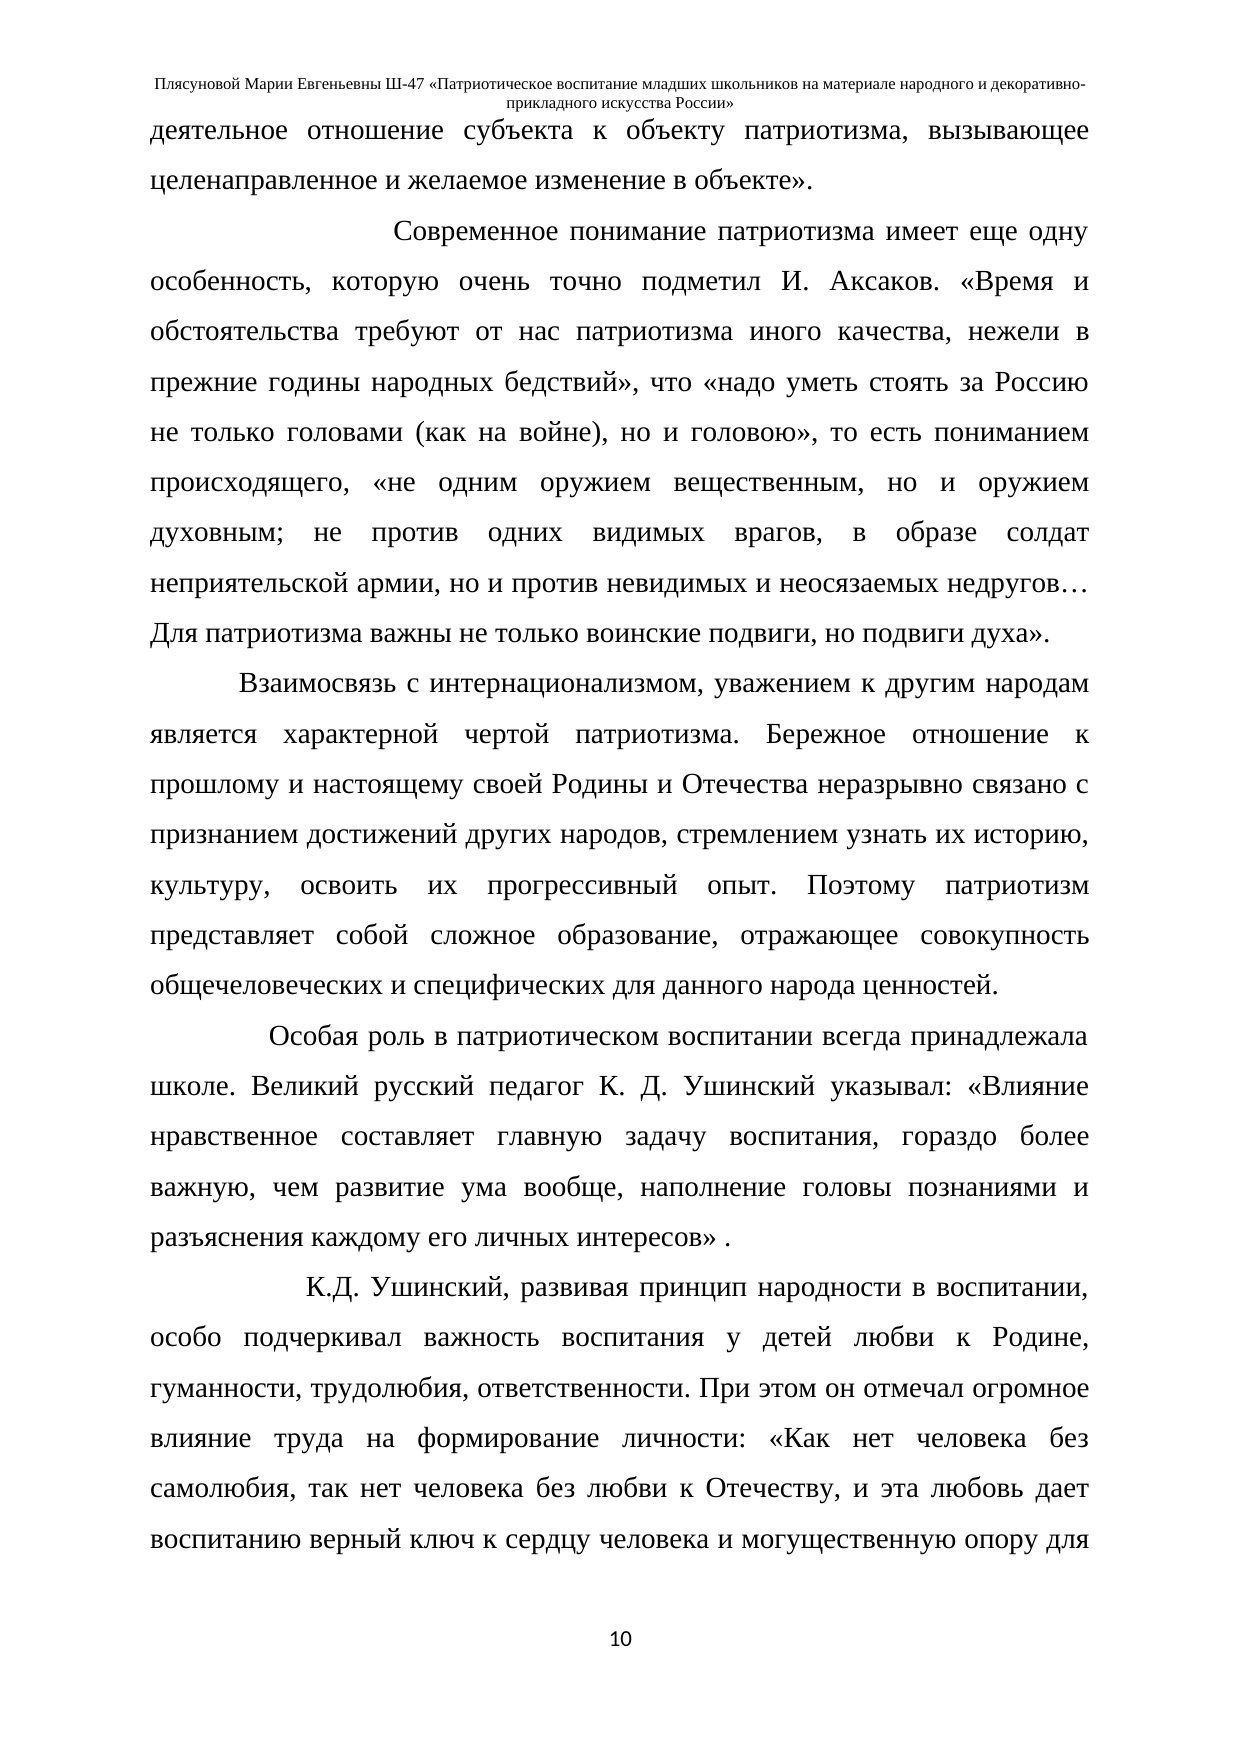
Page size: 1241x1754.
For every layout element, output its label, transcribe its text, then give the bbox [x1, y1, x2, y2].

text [150, 1269, 1090, 1554]
text Взаимосвязь c интернационализмом, уважением к другим народам является характерной чертой патриотизма. Бережное отношение к прошлому и настоящему своей Родины и Отечества неразрывно связано с признанием достижений других народов, стремлением узнать их историю, культуру, освоить их прогрессивный опыт. Поэтому патриотизм представляет собой сложное образование, отражающее совокупность общечеловеческих и специфических для данного народа ценностей. [150, 666, 1090, 1001]
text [150, 112, 1090, 196]
text Современное понимание патриотизма имеет еще одну особенность, которую очень точно подметил И. Аксаков. «Время и обстоятельства требуют от нас патриотизма иного качества, нежели в прежние годины народных бедствий», что «надо уметь стоять за Россию не только головами (как на войне), но и головою», то есть пониманием происходящего, «не одним оружием вещественным, но и оружием духовным; не против одних видимых врагов, в образе солдат неприятельской армии, но и против невидимых и неосязаемых недругов… Для патриотизма важны не только воинские подвиги, но подвиги духа». [150, 213, 1090, 649]
text Особая роль в патриотическом воспитании всегда принадлежала школе. Великий русский педагог К. Д. Ушинский указывал: «Влияние нравственное составляет главную задачу воспитания, гораздо более важную, чем развитие ума вообще, наполнение головы познаниями и разъяснения каждому его личных интересов» . [150, 1018, 1090, 1252]
